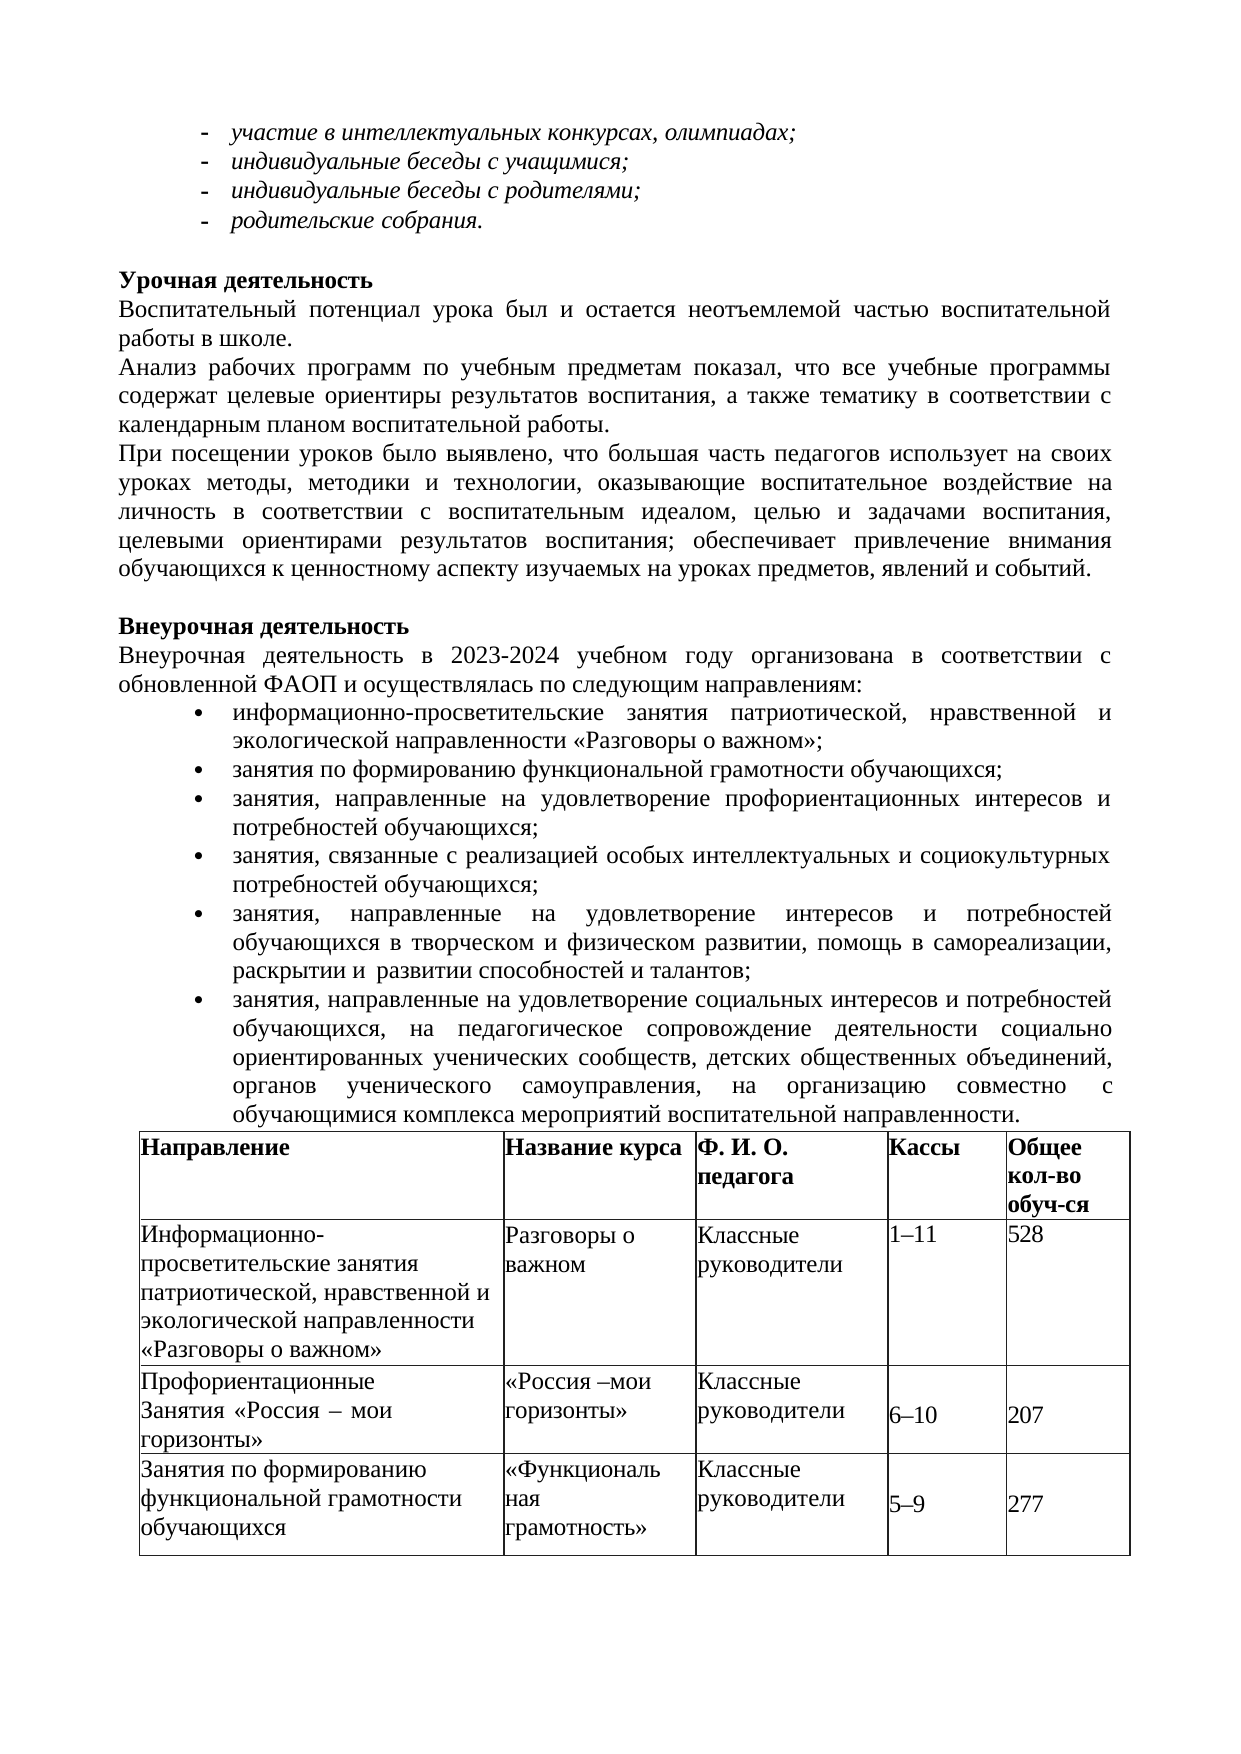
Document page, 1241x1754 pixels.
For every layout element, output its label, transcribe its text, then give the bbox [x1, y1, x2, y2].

text При посещении уроков было выявлено, что большая часть педагогов использует на своих уроках методы, методики и технологии, оказывающие воспитательное воздействие на личность в соответствии с воспитательным идеалом, целью и задачами воспитания, целевыми ориентирами результатов воспитания; обеспечивает привлечение внимания обучающихся к ценностному аспекту изучаемых на уроках предметов, явлений и событий. [118, 439, 1113, 583]
table_cell 1–11 [889, 1220, 1006, 1365]
list индивидуальные беседы с родителями; [200, 177, 1152, 206]
table_header Направление [140, 1132, 503, 1218]
list занятия, связанные с реализацией особых интеллектуальных и социокультурных потребностей обучающихся; [195, 840, 1111, 898]
text Внеурочная деятельность [118, 611, 1152, 640]
table_cell «Россия –мои горизонты» [505, 1366, 695, 1453]
text Урочная деятельность [118, 266, 1152, 294]
table_cell Информационно- просветительские занятия патриотической, нравственной и экологической направленности «Разговоры о важном» [140, 1220, 503, 1365]
table_cell «Функциональ ная грамотность» [505, 1454, 695, 1554]
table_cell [697, 1454, 887, 1554]
table_cell 6–10 [889, 1366, 1006, 1453]
table_cell 207 [1007, 1366, 1129, 1453]
text Воспитательный потенциал урока был и остается неотъемлемой частью воспитательной работы в школе. [118, 294, 1112, 352]
text Внеурочная деятельность в 2023-2024 учебном году организована в соответствии с обновленной ФАОП и осуществлялась по следующим направлениям: [118, 640, 1112, 697]
table_cell Занятия по формированию функциональной грамотности обучающихся [140, 1454, 503, 1554]
list занятия, направленные на удовлетворение интересов и потребностей обучающихся в творческом и физическом развитии, помощь в самореализации, раскрытии и развитии способностей и талантов; [195, 898, 1113, 984]
table_cell 5–9 [889, 1454, 1006, 1554]
table_cell Разговоры о важном [505, 1220, 695, 1365]
list родительские собрания. [200, 206, 1152, 236]
text Анализ рабочих программ по учебным предметам показал, что все учебные программы содержат целевые ориентиры результатов воспитания, а также тематику в соответствии с календарным планом воспитательной работы. [118, 352, 1112, 438]
table_cell Классные руководители [697, 1220, 887, 1365]
list информационно-просветительские занятия патриотической, нравственной и экологической направленности «Разговоры о важном»; [195, 698, 1112, 754]
list занятия по формированию функциональной грамотности обучающихся; [195, 754, 1152, 783]
table_header Название курса [505, 1132, 695, 1218]
table_cell Профориентационные Занятия «Россия – мои горизонты» [140, 1366, 503, 1453]
list занятия, направленные на удовлетворение социальных интересов и потребностей обучающихся, на педагогическое сопровождение деятельности социально ориентированных ученических сообществ, детских общественных объединений, органов ученического самоуправления, на организацию совместно с обучающимися комплекса мероприятий воспитательной направленности. [195, 984, 1113, 1128]
table_header Ф. И. О. педагога [697, 1132, 887, 1218]
table_cell Классные руководители [697, 1366, 887, 1453]
list индивидуальные беседы с учащимися; [200, 147, 1152, 177]
list участие в интеллектуальных конкурсах, олимпиадах; [200, 118, 1152, 147]
table_header Кассы [889, 1132, 1006, 1218]
table_cell 528 [1007, 1220, 1129, 1365]
table_cell 277 [1007, 1454, 1129, 1554]
table_header Общее кол-во обуч-ся [1007, 1132, 1129, 1218]
list занятия, направленные на удовлетворение профориентационных интересов и потребностей обучающихся; [195, 783, 1111, 840]
